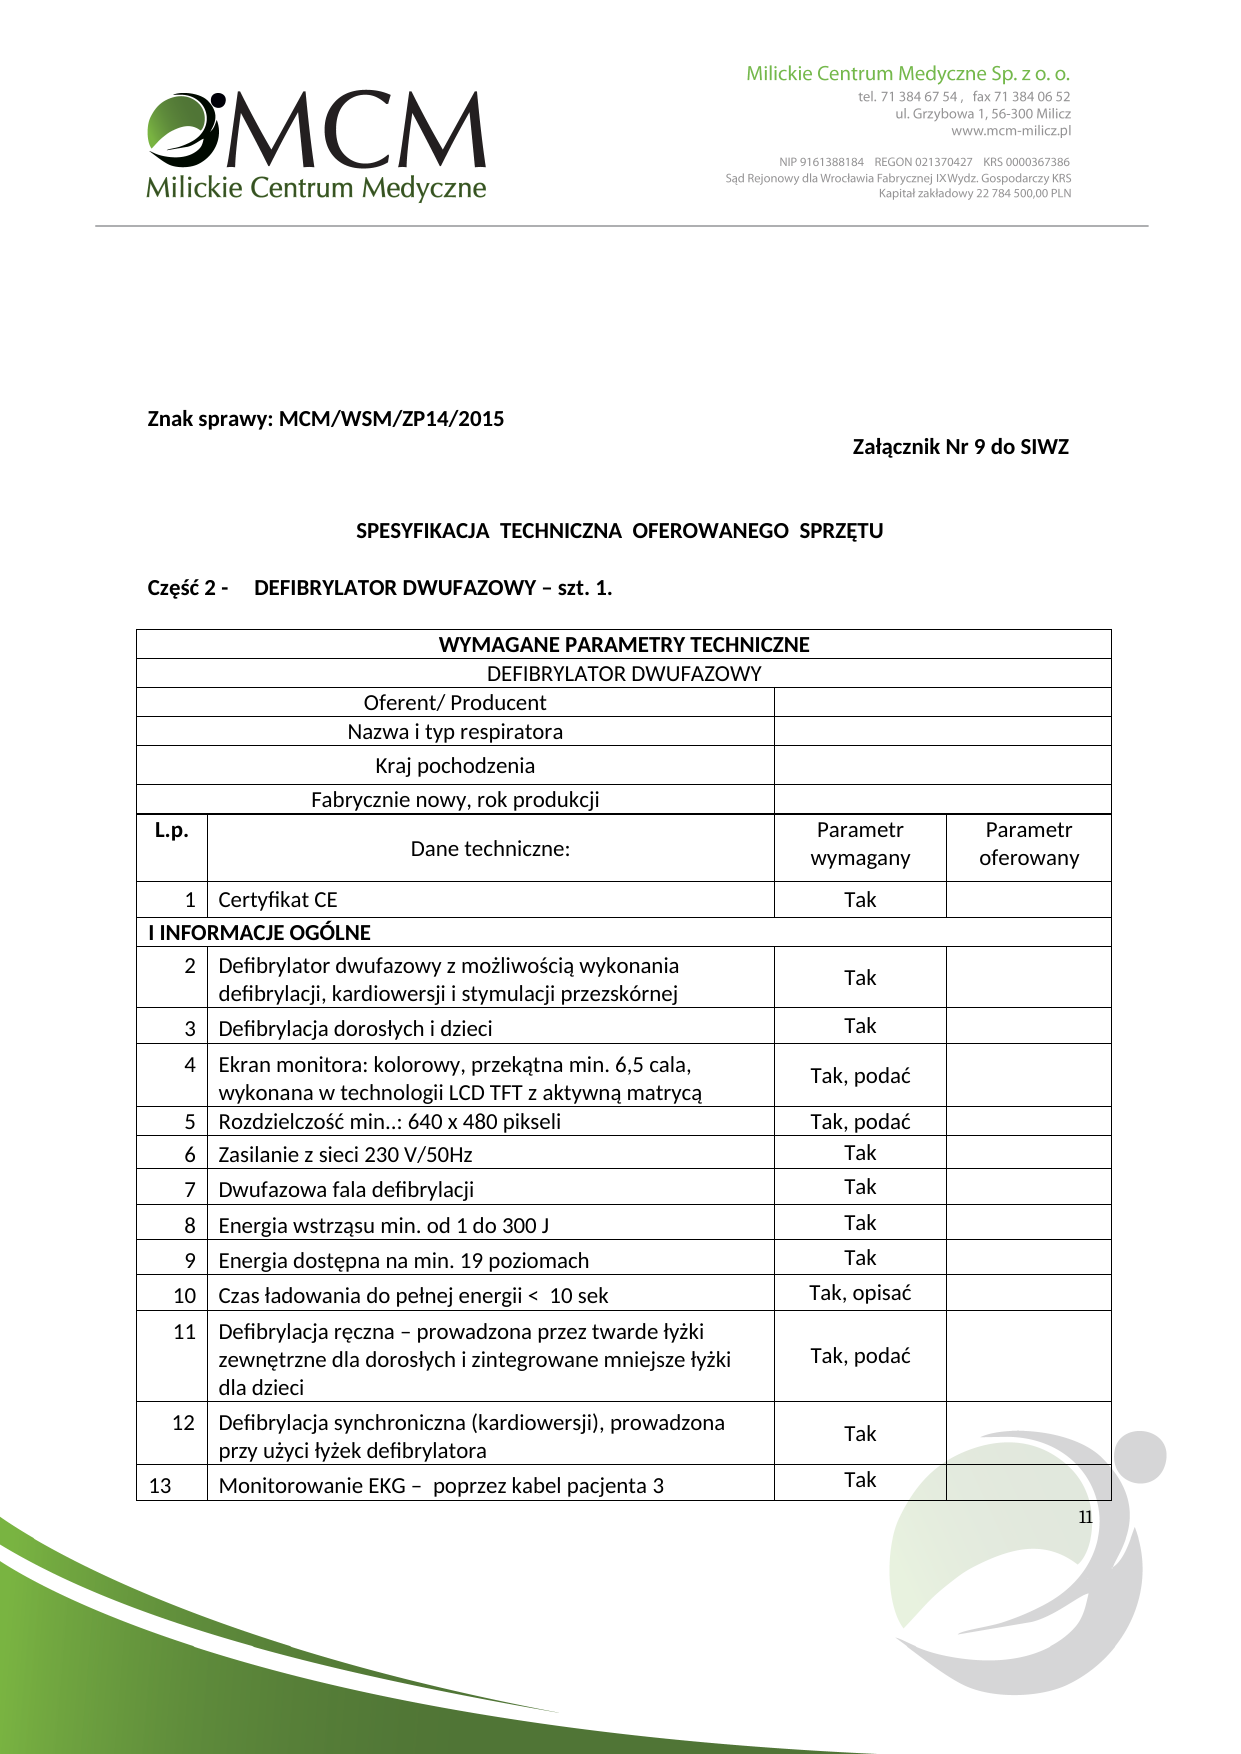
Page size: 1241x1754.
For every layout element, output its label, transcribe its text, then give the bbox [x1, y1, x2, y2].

table_cell I INFORMACJE OGÓLNE [137, 918, 1111, 946]
table_header L.p. [137, 815, 207, 881]
table_cell 7 [137, 1169, 207, 1203]
table_cell [775, 688, 1111, 716]
table_cell [947, 1008, 1111, 1043]
table_cell Defibrylator dwufazowy z możliwością wykonania defibrylacji, kardiowersji i stymulacji przezskórnej [208, 947, 774, 1007]
table_cell Nazwa i typ respiratora [137, 717, 774, 745]
table_cell DEFIBRYLATOR DWUFAZOWY [137, 659, 1111, 687]
table_cell Energia wstrząsu min. od 1 do 300 J [208, 1205, 774, 1239]
table_cell 5 [137, 1107, 207, 1135]
table_cell 10 [137, 1275, 207, 1309]
table_cell 8 [137, 1205, 207, 1239]
table_cell [947, 1169, 1111, 1203]
table_cell [947, 1107, 1111, 1135]
table_cell Tak [775, 947, 946, 1007]
table_cell Tak, opisać [775, 1275, 946, 1309]
picture [0, 0, 1240, 227]
table_cell [947, 1044, 1111, 1106]
table_cell 6 [137, 1136, 207, 1168]
text Załącznik Nr 9 do SIWZ [148, 432, 1092, 461]
table_cell Zasilanie z sieci 230 V/50Hz [208, 1136, 774, 1168]
table_cell [947, 947, 1111, 1007]
text Znak sprawy: MCM/WSM/ZP14/2015 [148, 404, 1092, 432]
table_header WYMAGANE PARAMETRY TECHNICZNE [137, 630, 1111, 658]
table_cell 4 [137, 1044, 207, 1106]
table_cell Ekran monitora: kolorowy, przekątna min. 6,5 cala, wykonana w technologii LCD TFT z aktywną matrycą [208, 1044, 774, 1106]
table_cell Certyfikat CE [208, 882, 774, 917]
table_cell [775, 785, 1111, 813]
text SPESYFIKACJA TECHNICZNA OFEROWANEGO SPRZĘTU [148, 517, 1092, 544]
table_cell [947, 1136, 1111, 1168]
table_cell 1 [137, 882, 207, 917]
table_cell 3 [137, 1008, 207, 1043]
text Część 2 - DEFIBRYLATOR DWUFAZOWY – szt. 1. [148, 573, 1092, 601]
table_cell [775, 746, 1111, 784]
table_cell Tak, podać [775, 1311, 946, 1401]
table_cell Rozdzielczość min..: 640 x 480 pikseli [208, 1107, 774, 1135]
table_cell Energia dostępna na min. 19 poziomach [208, 1240, 774, 1274]
table_cell [947, 1205, 1111, 1239]
table_header Dane techniczne: [208, 815, 774, 881]
table_cell Tak, podać [775, 1107, 946, 1135]
table_cell Tak [775, 1240, 946, 1274]
table_cell 9 [137, 1240, 207, 1274]
table_cell Czas ładowania do pełnej energii < 10 sek [208, 1275, 774, 1309]
table_cell [947, 1465, 1111, 1499]
table_cell Tak [775, 882, 946, 917]
table_cell [775, 717, 1111, 745]
table_cell Defibrylacja dorosłych i dzieci [208, 1008, 774, 1043]
table_cell [947, 1240, 1111, 1274]
table_cell [947, 882, 1111, 917]
table_cell Tak [775, 1205, 946, 1239]
table_cell [947, 1275, 1111, 1309]
table_cell Tak [775, 1402, 946, 1464]
table_cell Oferent/ Producent [137, 688, 774, 716]
table_cell Dwufazowa fala defibrylacji [208, 1169, 774, 1203]
table_cell 12 [137, 1402, 207, 1464]
table_cell [947, 1402, 1111, 1464]
table_cell Tak [775, 1136, 946, 1168]
table_cell 13 [137, 1465, 207, 1499]
table_cell Tak, podać [775, 1044, 946, 1106]
picture [0, 1430, 1240, 1754]
table_cell Monitorowanie EKG – poprzez kabel pacjenta 3 odprowadzeniowy umożliwiający obserwację 6 odprowadzeń EKG jednocześnie (I, II, III, aVr, aVl, aVf), [208, 1465, 774, 1499]
table_cell Tak [775, 1465, 946, 1499]
table_cell 2 [137, 947, 207, 1007]
table_header Parametr oferowany [947, 815, 1111, 881]
table_cell 11 [137, 1311, 207, 1401]
table_header Parametr wymagany [775, 815, 946, 881]
table_cell Tak [775, 1169, 946, 1203]
table_cell Defibrylacja ręczna – prowadzona przez twarde łyżki zewnętrzne dla dorosłych i zintegrowane mniejsze łyżki dla dzieci [208, 1311, 774, 1401]
table_cell Kraj pochodzenia [137, 746, 774, 784]
table_cell Tak [775, 1008, 946, 1043]
table_cell Defibrylacja synchroniczna (kardiowersji), prowadzona przy użyci łyżek defibrylatora [208, 1402, 774, 1464]
table_cell Fabrycznie nowy, rok produkcji [137, 785, 774, 813]
table_cell [947, 1311, 1111, 1401]
